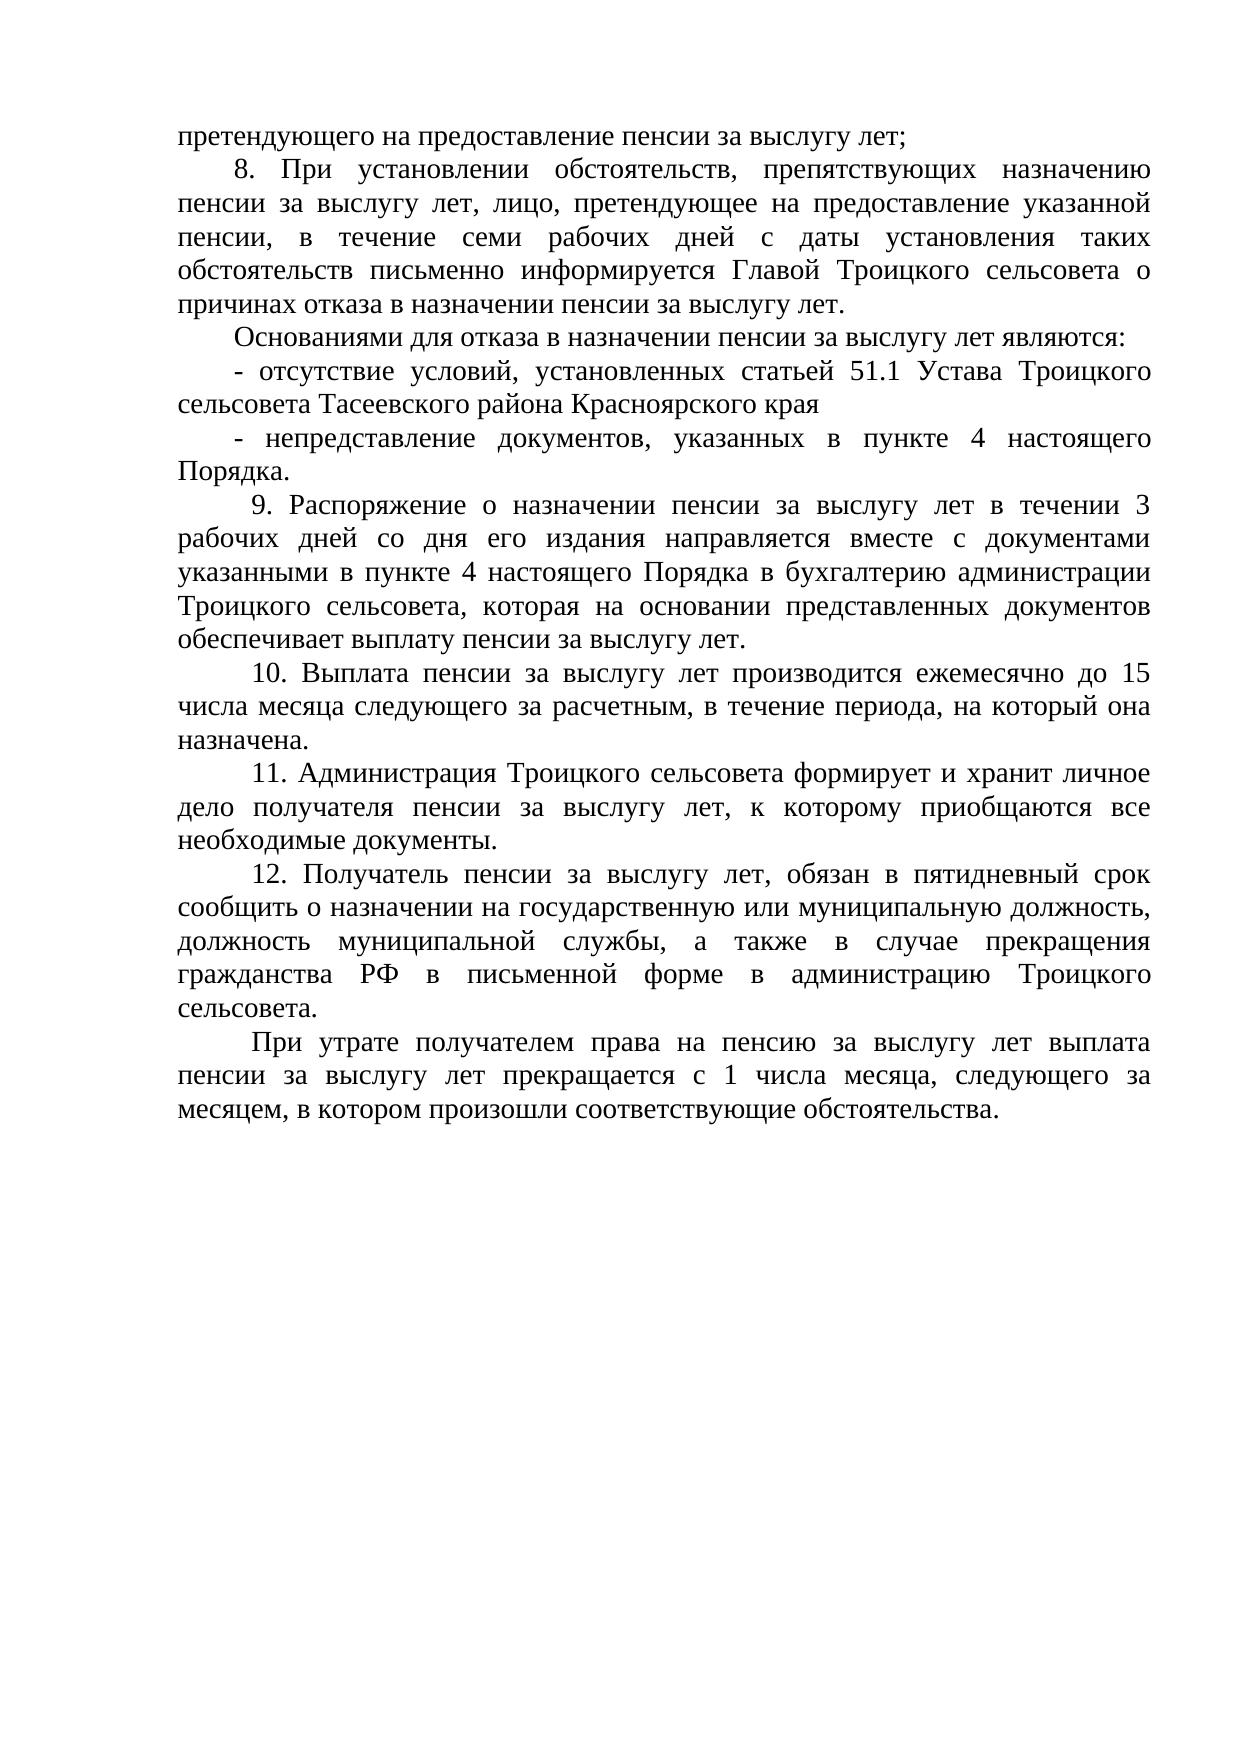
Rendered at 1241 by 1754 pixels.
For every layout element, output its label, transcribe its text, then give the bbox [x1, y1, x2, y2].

text - отсутствие условий, установленных статьей 51.1 Устава Троицкого сельсовета Тасеевского района Красноярского края [177, 353, 1152, 420]
text 11. Администрация Троицкого сельсовета формирует и хранит личное дело получателя пенсии за выслугу лет, к которому приобщаются все необходимые документы. [177, 755, 1152, 856]
text При утрате получателем права на пенсию за выслугу лет выплата пенсии за выслугу лет прекращается с 1 числа месяца, следующего за месяцем, в котором произошли соответствующие обстоятельства. [177, 1024, 1152, 1124]
text 12. Получатель пенсии за выслугу лет, обязан в пятидневный срок сообщить о назначении на государственную или муниципальную должность, должность муниципальной службы, а также в случае прекращения гражданства РФ в письменной форме в администрацию Троицкого сельсовета. [177, 856, 1152, 1024]
text 10. Выплата пенсии за выслугу лет производится ежемесячно до 15 числа месяца следующего за расчетным, в течение периода, на который она назначена. [177, 655, 1152, 755]
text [177, 118, 1152, 152]
text Основаниями для отказа в назначении пенсии за выслугу лет являются: [177, 319, 1152, 353]
text 9. Распоряжение о назначении пенсии за выслугу лет в течении 3 рабочих дней со дня его издания направляется вместе с документами указанными в пункте 4 настоящего Порядка в бухгалтерию администрации Троицкого сельсовета, которая на основании представленных документов обеспечивает выплату пенсии за выслугу лет. [177, 487, 1152, 655]
text 8. При установлении обстоятельств, препятствующих назначению пенсии за выслугу лет, лицо, претендующее на предоставление указанной пенсии, в течение семи рабочих дней с даты установления таких обстоятельств письменно информируется Главой Троицкого сельсовета о причинах отказа в назначении пенсии за выслугу лет. [177, 152, 1152, 319]
text - непредставление документов, указанных в пункте 4 настоящего Порядка. [177, 420, 1152, 487]
